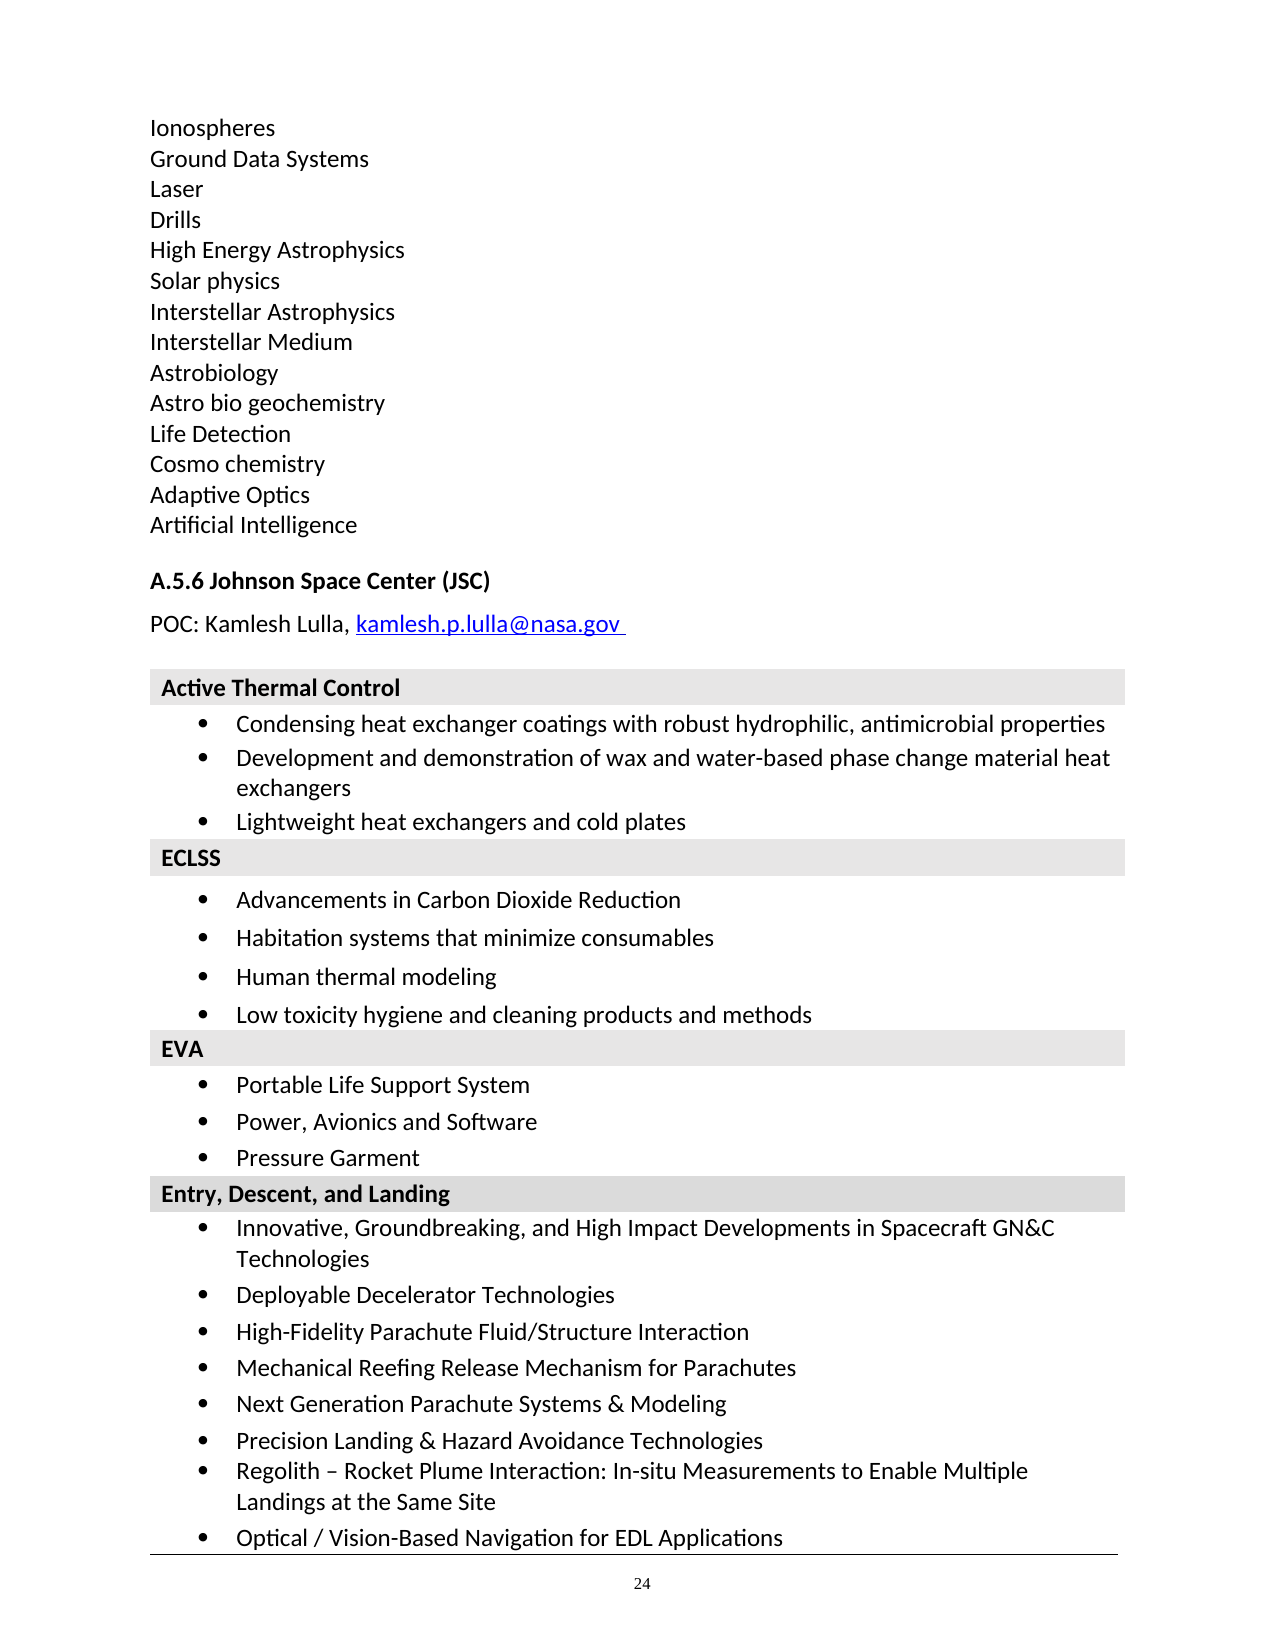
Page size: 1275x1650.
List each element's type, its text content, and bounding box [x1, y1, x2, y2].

table_header Active Thermal Control [150, 669, 1125, 705]
text Solar physics [150, 265, 1134, 296]
table_cell Condensing heat exchanger coatings with robust hydrophilic, antimicrobial properties [150, 705, 1125, 742]
text Interstellar Astrophysics [150, 296, 1134, 326]
table_cell Habitation systems that minimize consumables [150, 914, 1125, 953]
text Ground Data Systems [150, 143, 1134, 173]
table_cell Innovative, Groundbreaking, and High Impact Developments in Spacecraft GN&C Technologies [150, 1212, 1125, 1273]
table_cell Lightweight heat exchangers and cold plates [150, 803, 1125, 839]
table_cell Mechanical Reefing Release Mechanism for Parachutes [150, 1346, 1125, 1383]
table_cell Low toxicity hygiene and cleaning products and methods [150, 991, 1125, 1030]
text Artificial Intelligence [150, 509, 1134, 540]
table_cell Human thermal modeling [150, 953, 1125, 991]
table_cell Development and demonstration of wax and water-based phase change material heat exchangers [150, 742, 1125, 803]
subtitle A.5.6 Johnson Space Center (JSC) [150, 565, 1134, 595]
text Life Detection [150, 418, 1134, 448]
text High Energy Astrophysics [150, 234, 1134, 265]
table_cell Portable Life Support System [150, 1066, 1125, 1103]
table_cell Optical / Vision-Based Navigation for EDL Applications [150, 1517, 1125, 1553]
text Astrobiology [150, 357, 1134, 387]
text Ionospheres [150, 112, 1134, 143]
table_cell Power, Avionics and Software [150, 1103, 1125, 1139]
text Laser [150, 173, 1134, 204]
text POC: Kamlesh Lulla, kamlesh.p.lulla@nasa.gov [150, 608, 1134, 638]
table_cell High-Fidelity Parachute Fluid/Structure Interaction [150, 1310, 1125, 1346]
table_cell Precision Landing & Hazard Avoidance Technologies [150, 1419, 1125, 1456]
text Astro bio geochemistry [150, 387, 1134, 418]
text Interstellar Medium [150, 326, 1134, 357]
table_cell Advancements in Carbon Dioxide Reduction [150, 876, 1125, 914]
table_cell Entry, Descent, and Landing [150, 1176, 1125, 1212]
table_cell Deployable Decelerator Technologies [150, 1273, 1125, 1310]
table_cell Next Generation Parachute Systems & Modeling [150, 1383, 1125, 1419]
table_cell Regolith – Rocket Plume Interaction: In-situ Measurements to Enable Multiple Landings at the Same Site [150, 1456, 1125, 1517]
table_cell Pressure Garment [150, 1139, 1125, 1176]
table_cell ECLSS [150, 839, 1125, 876]
text Drills [150, 204, 1134, 234]
text Cosmo chemistry [150, 448, 1134, 479]
text Adaptive Optics [150, 479, 1134, 509]
table_cell EVA [150, 1030, 1125, 1066]
